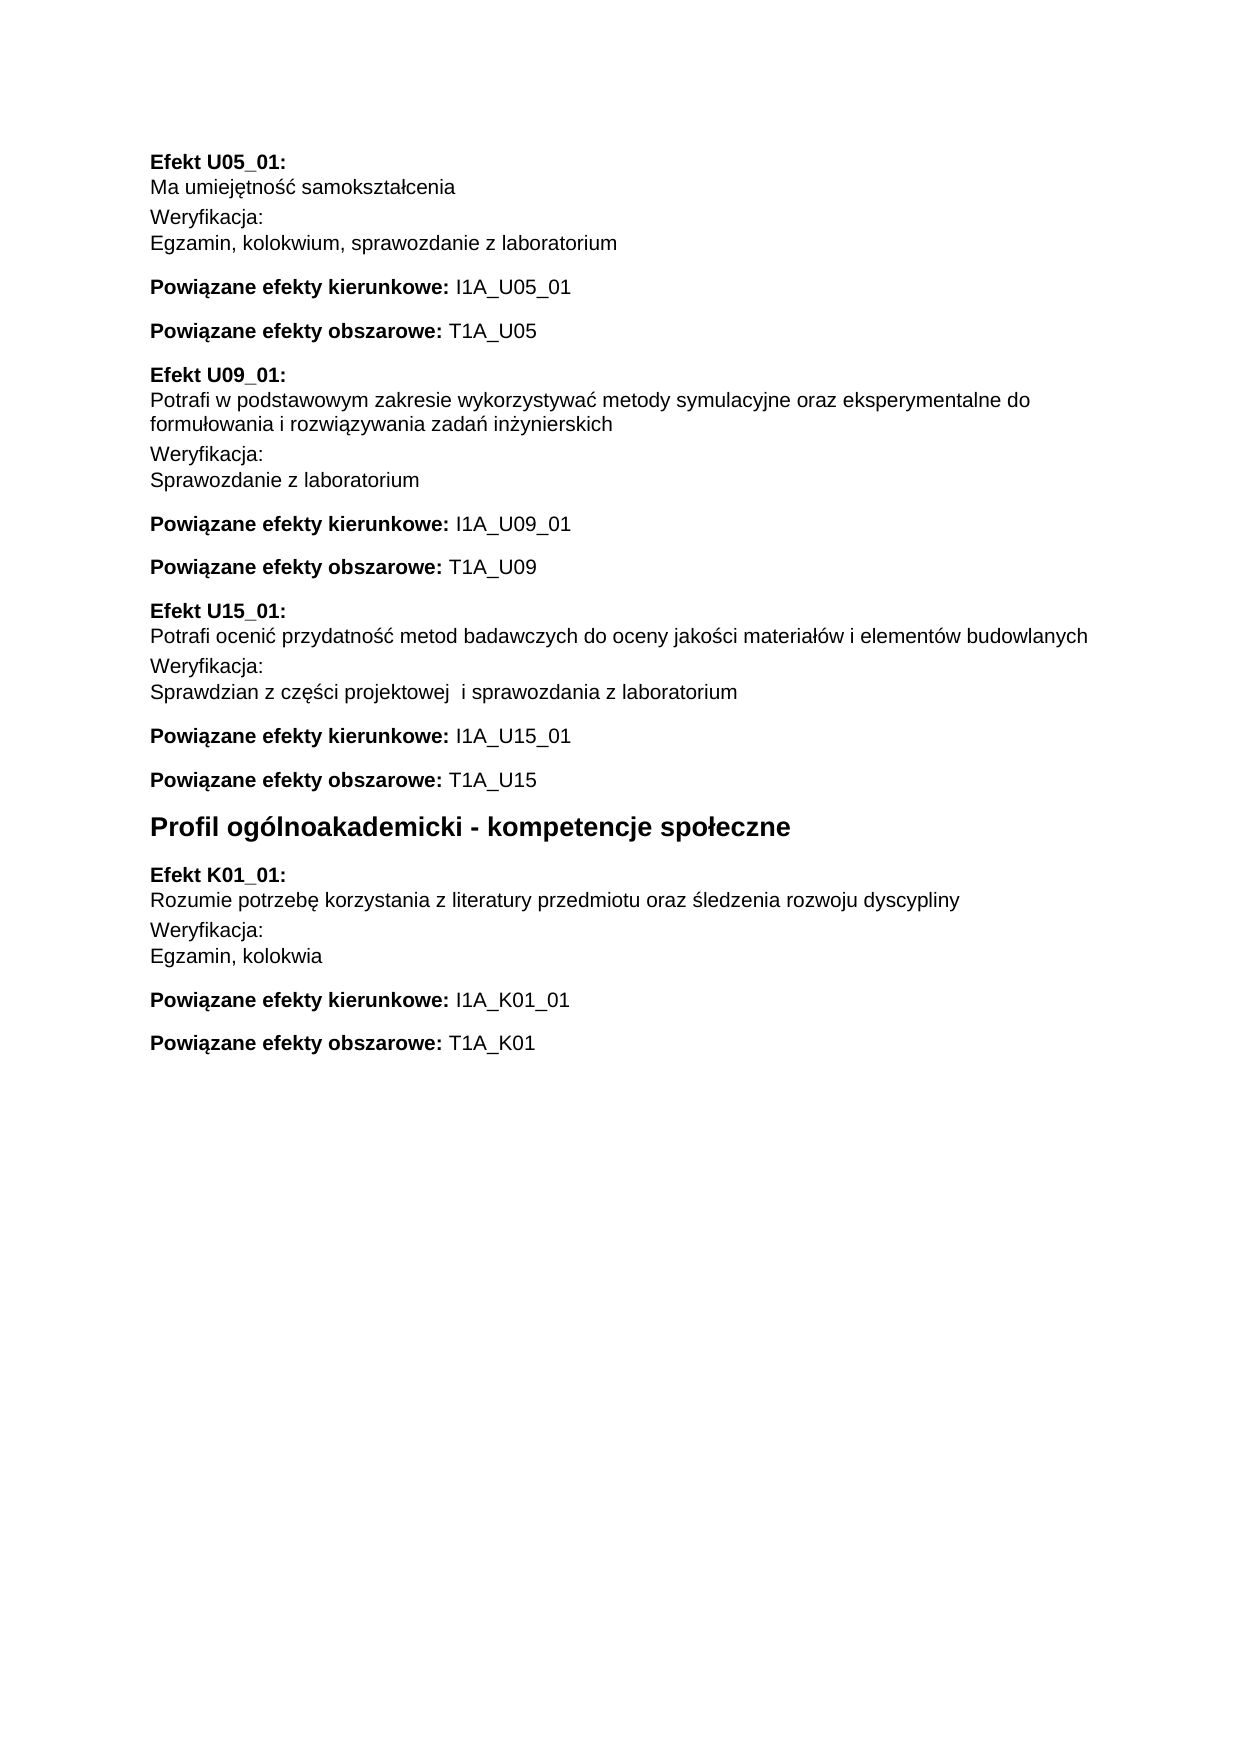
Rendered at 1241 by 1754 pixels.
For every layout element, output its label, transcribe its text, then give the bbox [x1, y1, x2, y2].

text Weryfikacja: [150, 918, 1090, 942]
text Efekt K01_01: [150, 862, 1090, 886]
text Weryfikacja: [150, 442, 1090, 466]
text Weryfikacja: [150, 654, 1090, 678]
text Powiązane efekty kierunkowe: I1A_U09_01 [150, 511, 1090, 535]
text Powiązane efekty kierunkowe: I1A_U15_01 [150, 724, 1090, 748]
text Weryfikacja: [150, 205, 1090, 229]
text Powiązane efekty obszarowe: T1A_U09 [150, 555, 1090, 579]
text Powiązane efekty kierunkowe: I1A_U05_01 [150, 275, 1090, 299]
text Ma umiejętność samokształcenia [150, 175, 1090, 199]
text Potrafi w podstawowym zakresie wykorzystywać metody symulacyjne oraz eksperymentalne do formułowania i rozwiązywania zadań inżynierskich [150, 387, 1090, 435]
text Egzamin, kolokwium, sprawozdanie z laboratorium [150, 231, 1090, 255]
text Sprawozdanie z laboratorium [150, 468, 1090, 492]
text Egzamin, kolokwia [150, 944, 1090, 968]
text Efekt U05_01: [150, 150, 1090, 174]
text Powiązane efekty obszarowe: T1A_U15 [150, 768, 1090, 792]
text Powiązane efekty kierunkowe: I1A_K01_01 [150, 987, 1090, 1011]
text Efekt U15_01: [150, 599, 1090, 623]
text Efekt U09_01: [150, 362, 1090, 386]
text Powiązane efekty obszarowe: T1A_U05 [150, 319, 1090, 343]
text Rozumie potrzebę korzystania z literatury przedmiotu oraz śledzenia rozwoju dyscypliny [150, 887, 1090, 911]
text Potrafi ocenić przydatność metod badawczych do oceny jakości materiałów i elementów budowlanych [150, 624, 1090, 648]
text Powiązane efekty obszarowe: T1A_K01 [150, 1031, 1090, 1055]
subtitle Profil ogólnoakademicki - kompetencje społeczne [150, 811, 1090, 843]
text Sprawdzian z części projektowej i sprawozdania z laboratorium [150, 680, 1090, 704]
